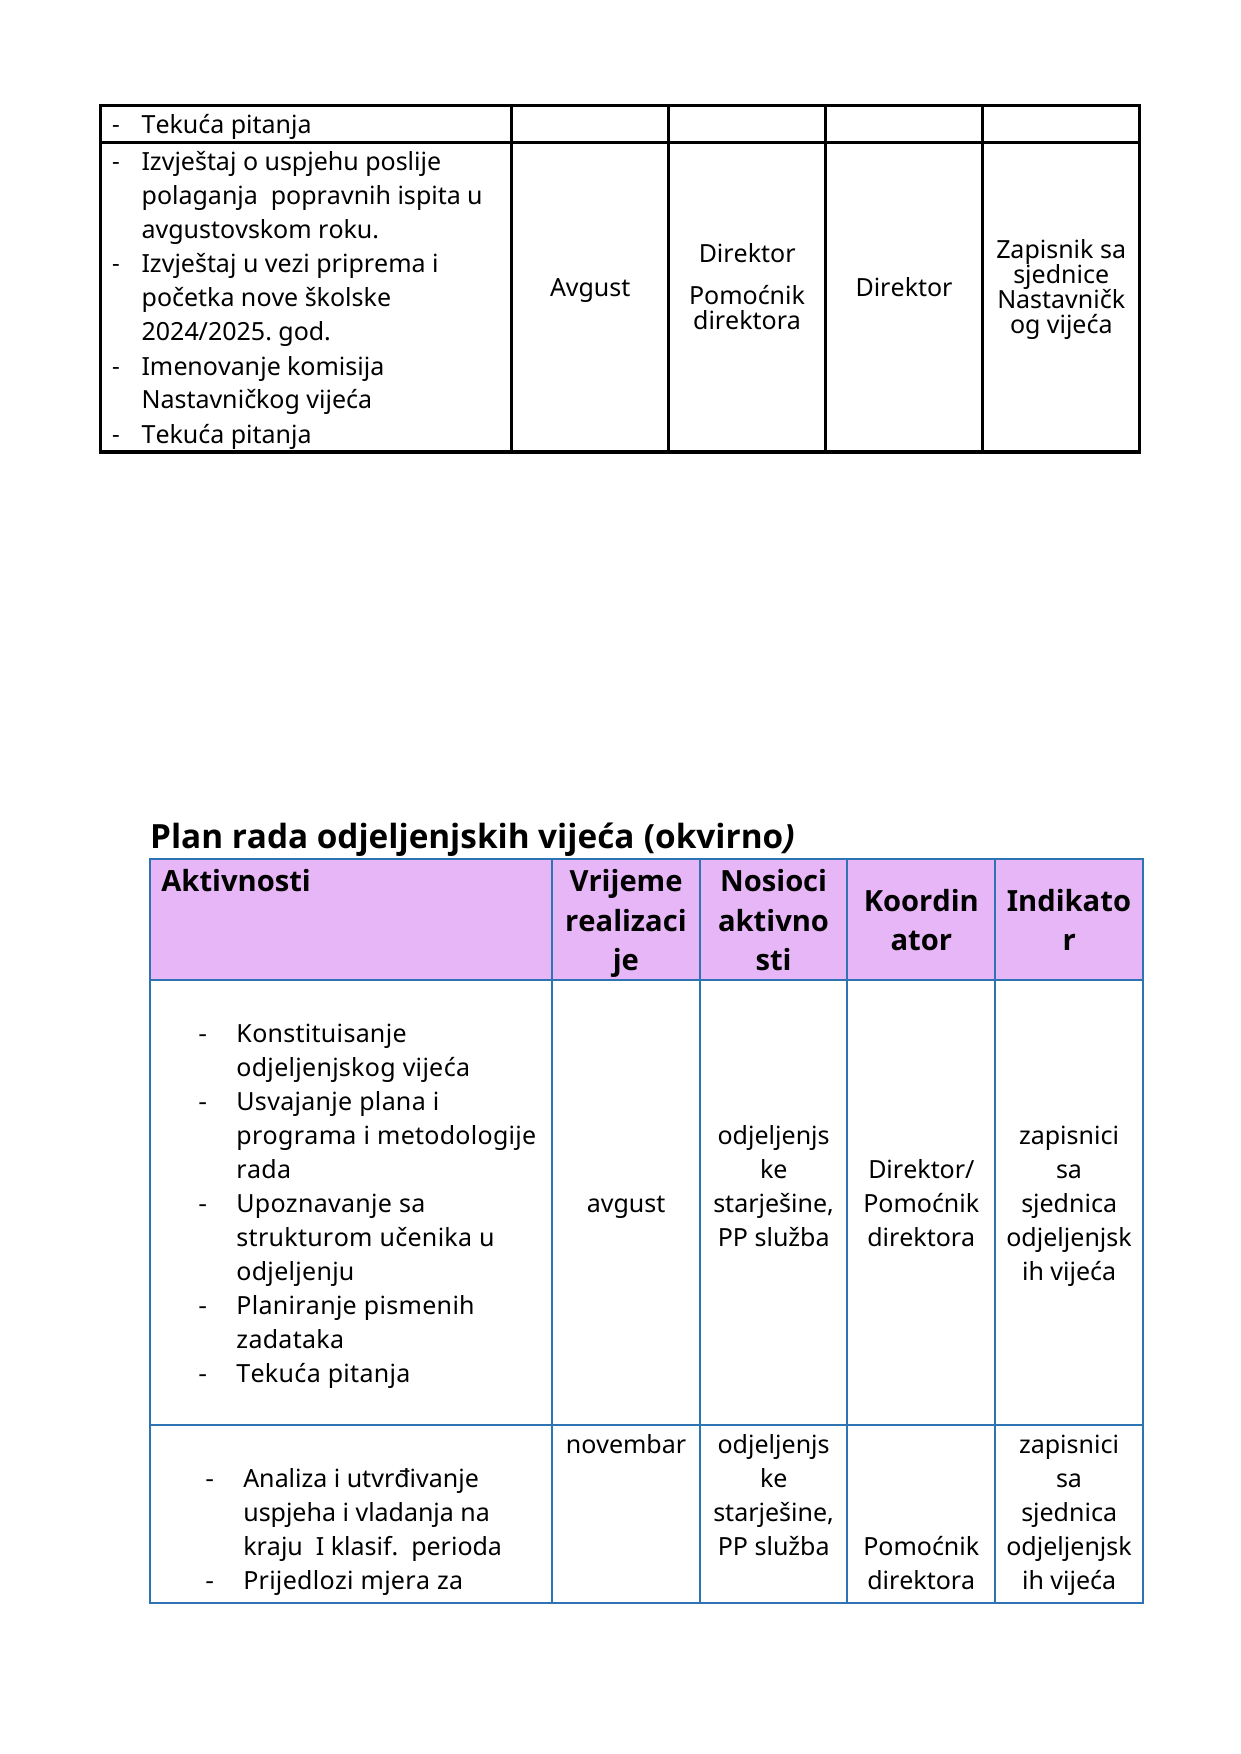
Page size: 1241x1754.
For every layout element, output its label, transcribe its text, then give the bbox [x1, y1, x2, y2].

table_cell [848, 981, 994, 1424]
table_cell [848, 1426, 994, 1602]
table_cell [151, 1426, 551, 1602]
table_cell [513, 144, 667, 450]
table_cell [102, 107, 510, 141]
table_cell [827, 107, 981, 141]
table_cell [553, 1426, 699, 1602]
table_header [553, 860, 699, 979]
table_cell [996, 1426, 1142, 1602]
text Plan rada odjeljenjskih vijeća (okvirno) [150, 813, 1090, 858]
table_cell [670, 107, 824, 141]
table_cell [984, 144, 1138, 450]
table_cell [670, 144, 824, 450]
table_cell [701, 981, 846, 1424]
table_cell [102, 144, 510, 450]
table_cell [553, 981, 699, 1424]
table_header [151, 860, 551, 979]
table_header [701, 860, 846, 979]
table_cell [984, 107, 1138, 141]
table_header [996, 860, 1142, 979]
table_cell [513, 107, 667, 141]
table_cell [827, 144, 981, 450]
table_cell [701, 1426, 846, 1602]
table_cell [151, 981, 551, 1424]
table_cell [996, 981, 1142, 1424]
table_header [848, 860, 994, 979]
